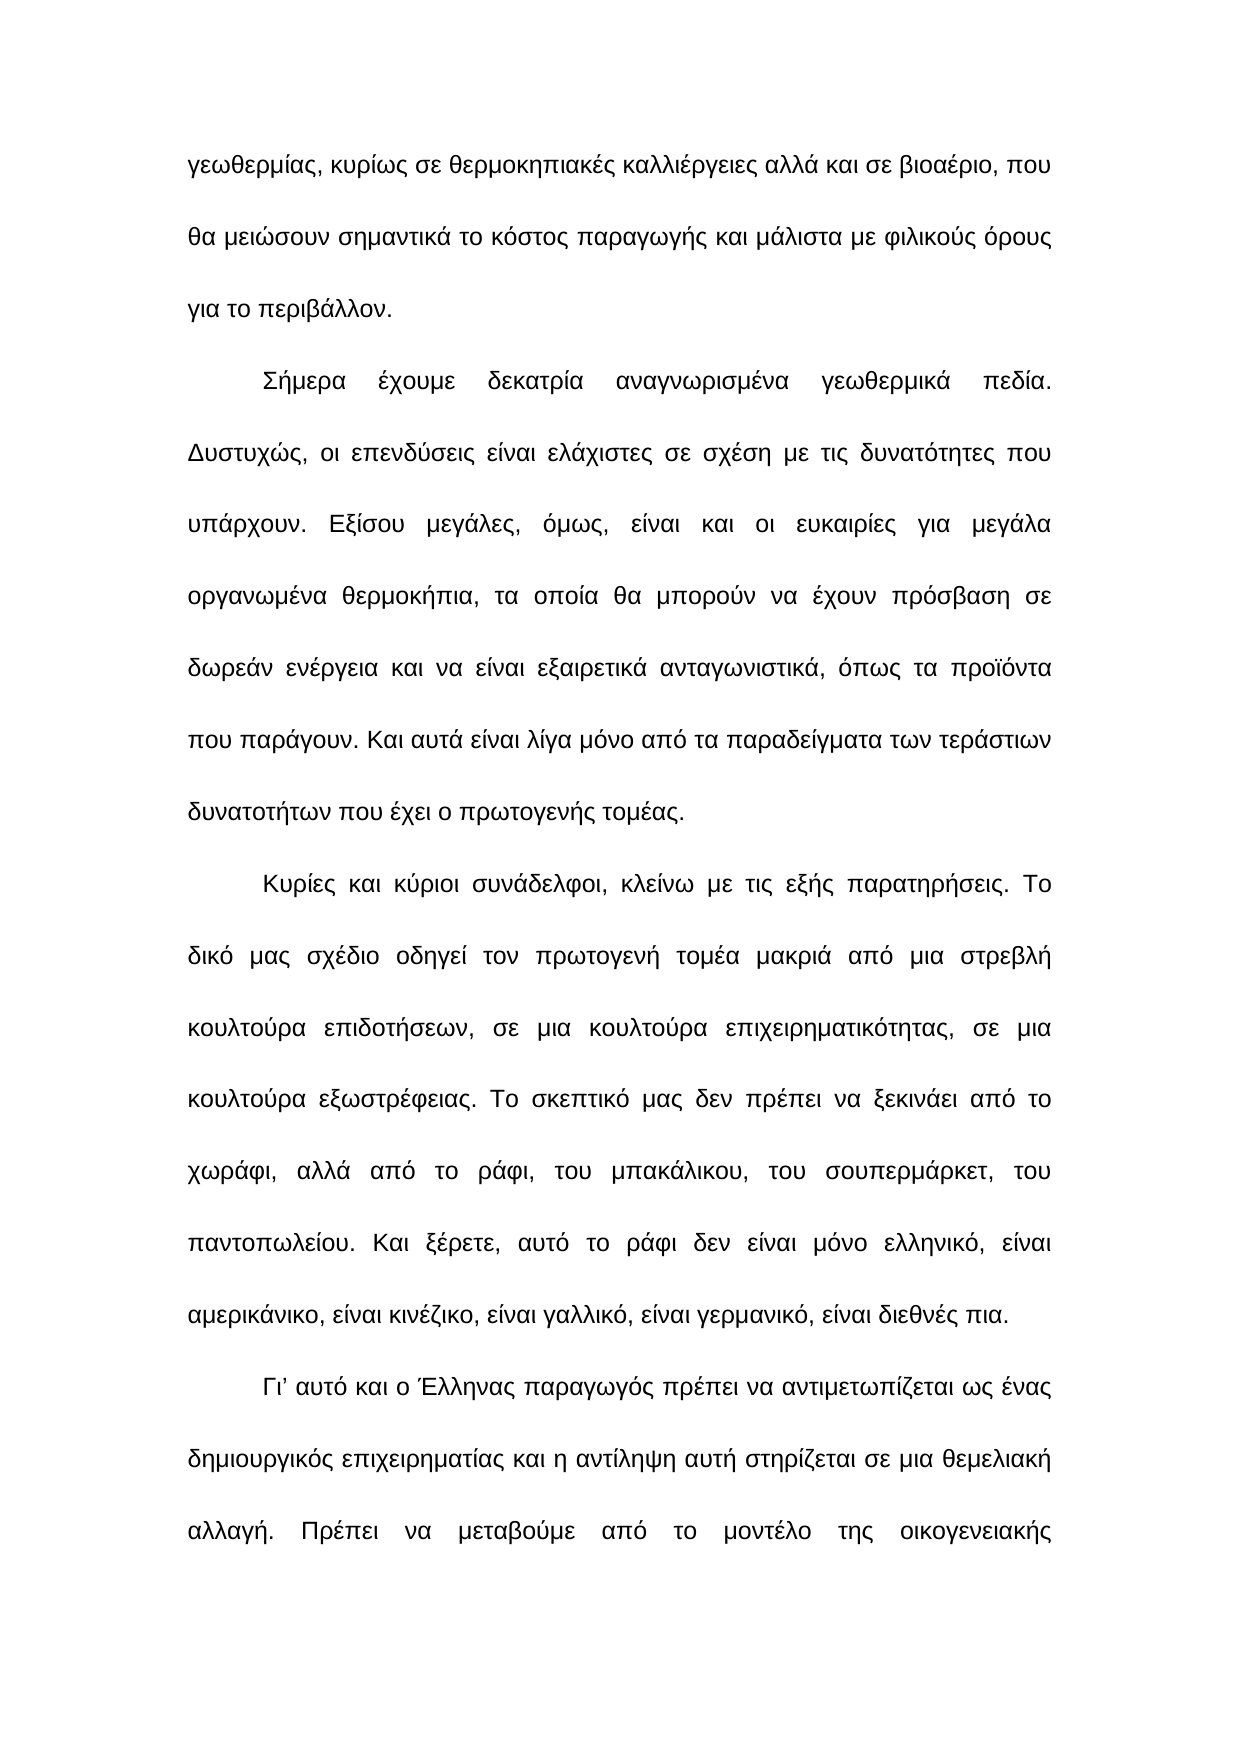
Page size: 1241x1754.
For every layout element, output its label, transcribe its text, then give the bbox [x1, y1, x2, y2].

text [187, 1372, 1053, 1544]
text Σήμερα έχουμε δεκατρία αναγνωρισμένα γεωθερμικά πεδία. Δυστυχώς, οι επενδύσεις είναι ελάχιστες σε σχέση με τις δυνατότητες που υπάρχουν. Εξίσου μεγάλες, όμως, είναι και οι ευκαιρίες για μεγάλα οργανωμένα θερμοκήπια, τα οποία θα μπορούν να έχουν πρόσβαση σε δωρεάν ενέργεια και να είναι εξαιρετικά ανταγωνιστικά, όπως τα προϊόντα που παράγουν. Και αυτά είναι λίγα μόνο από τα παραδείγματα των τεράστιων δυνατοτήτων που έχει ο πρωτογενής τομέας. [187, 366, 1053, 826]
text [187, 150, 1053, 322]
text Κυρίες και κύριοι συνάδελφοι, κλείνω με τις εξής παρατηρήσεις. Το δικό μας σχέδιο οδηγεί τον πρωτογενή τομέα μακριά από μια στρεβλή κουλτούρα επιδοτήσεων, σε μια κουλτούρα επιχειρηματικότητας, σε μια κουλτούρα εξωστρέφειας. Το σκεπτικό μας δεν πρέπει να ξεκινάει από το χωράφι, αλλά από το ράφι, του μπακάλικου, του σουπερμάρκετ, του παντοπωλείου. Και ξέρετε, αυτό το ράφι δεν είναι μόνο ελληνικό, είναι αμερικάνικο, είναι κινέζικο, είναι γαλλικό, είναι γερμανικό, είναι διεθνές πια. [187, 869, 1053, 1329]
